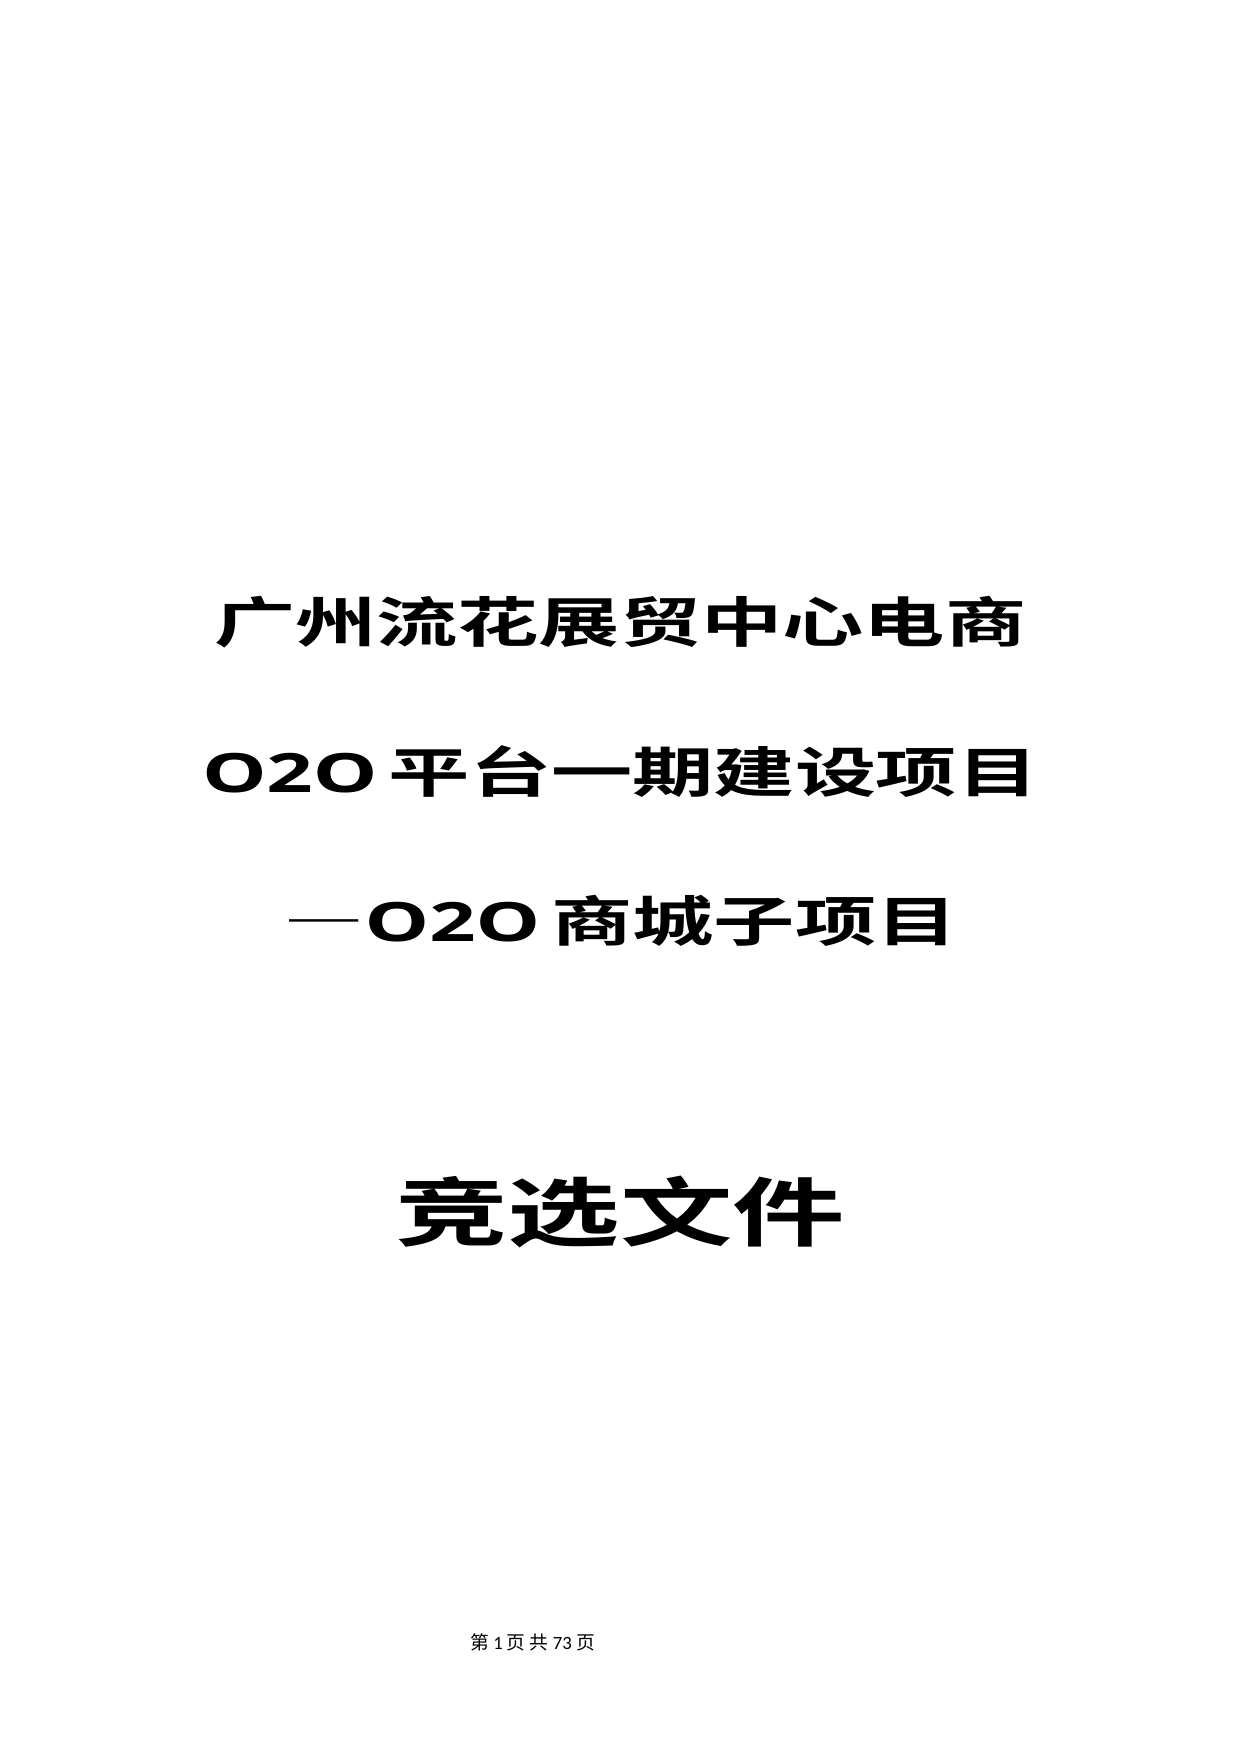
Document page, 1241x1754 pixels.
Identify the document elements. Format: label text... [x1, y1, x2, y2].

text 广州流花展贸中心电商O2O平台一期建设项目—O2O商城子项目 [195, 569, 1045, 968]
text 竞选文件 [195, 1141, 1045, 1274]
